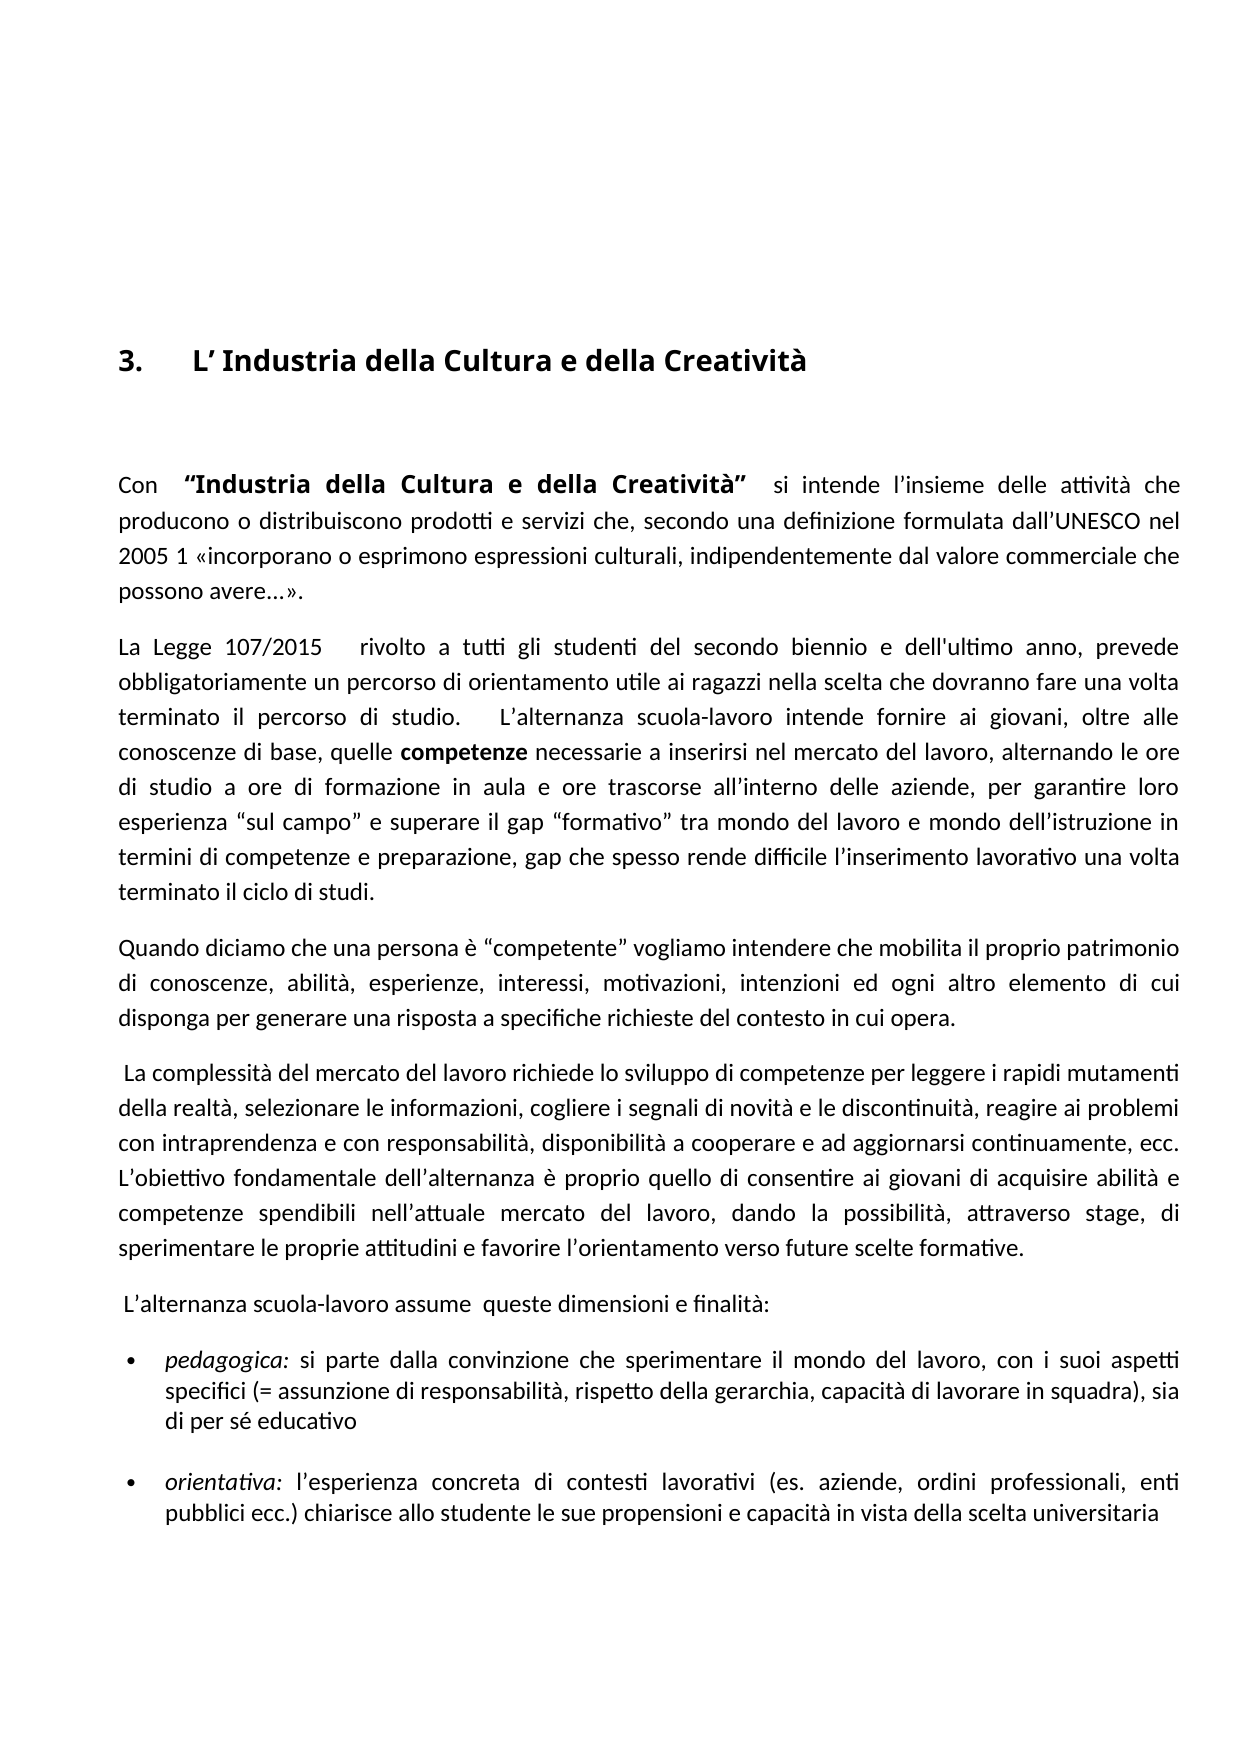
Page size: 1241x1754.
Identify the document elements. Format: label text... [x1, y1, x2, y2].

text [118, 1477, 1181, 1612]
text Quando diciamo che una persona è “competente” vogliamo intendere che mobilita il proprio patrimonio di conoscenze, abilità, esperienze, interessi, motivazioni, intenzioni ed ogni altro elemento di cui disponga per generare una risposta a specifiche richieste del contesto in cui opera. [118, 1351, 1181, 1451]
list L’ Industria della Cultura e della Creatività [118, 759, 1181, 799]
text Con “Industria della Cultura e della Creatività” si intende l’insieme delle attività che producono o distribuiscono prodotti e servizi che, secondo una definizione formulata dall’UNESCO nel 2005 1 «incorporano o esprimono espressioni culturali, indipendentemente dal valore commerciale che possono avere...». [118, 886, 1181, 1024]
text La Legge 107/2015 rivolto a tutti gli studenti del secondo biennio e dell'ultimo anno, prevede obbligatoriamente un percorso di orientamento utile ai ragazzi nella scelta che dovranno fare una volta terminato il percorso di studio. L’alternanza scuola-lavoro intende fornire ai giovani, oltre alle conoscenze di base, quelle competenze necessarie a inserirsi nel mercato del lavoro, alternando le ore di studio a ore di formazione in aula e ore trascorse all’interno delle aziende, per garantire loro esperienza “sul campo” e superare il gap “formativo” tra mondo del lavoro e mondo dell’istruzione in termini di competenze e preparazione, gap che spesso rende difficile l’inserimento lavorativo una volta terminato il ciclo di studi. [118, 1050, 1181, 1325]
